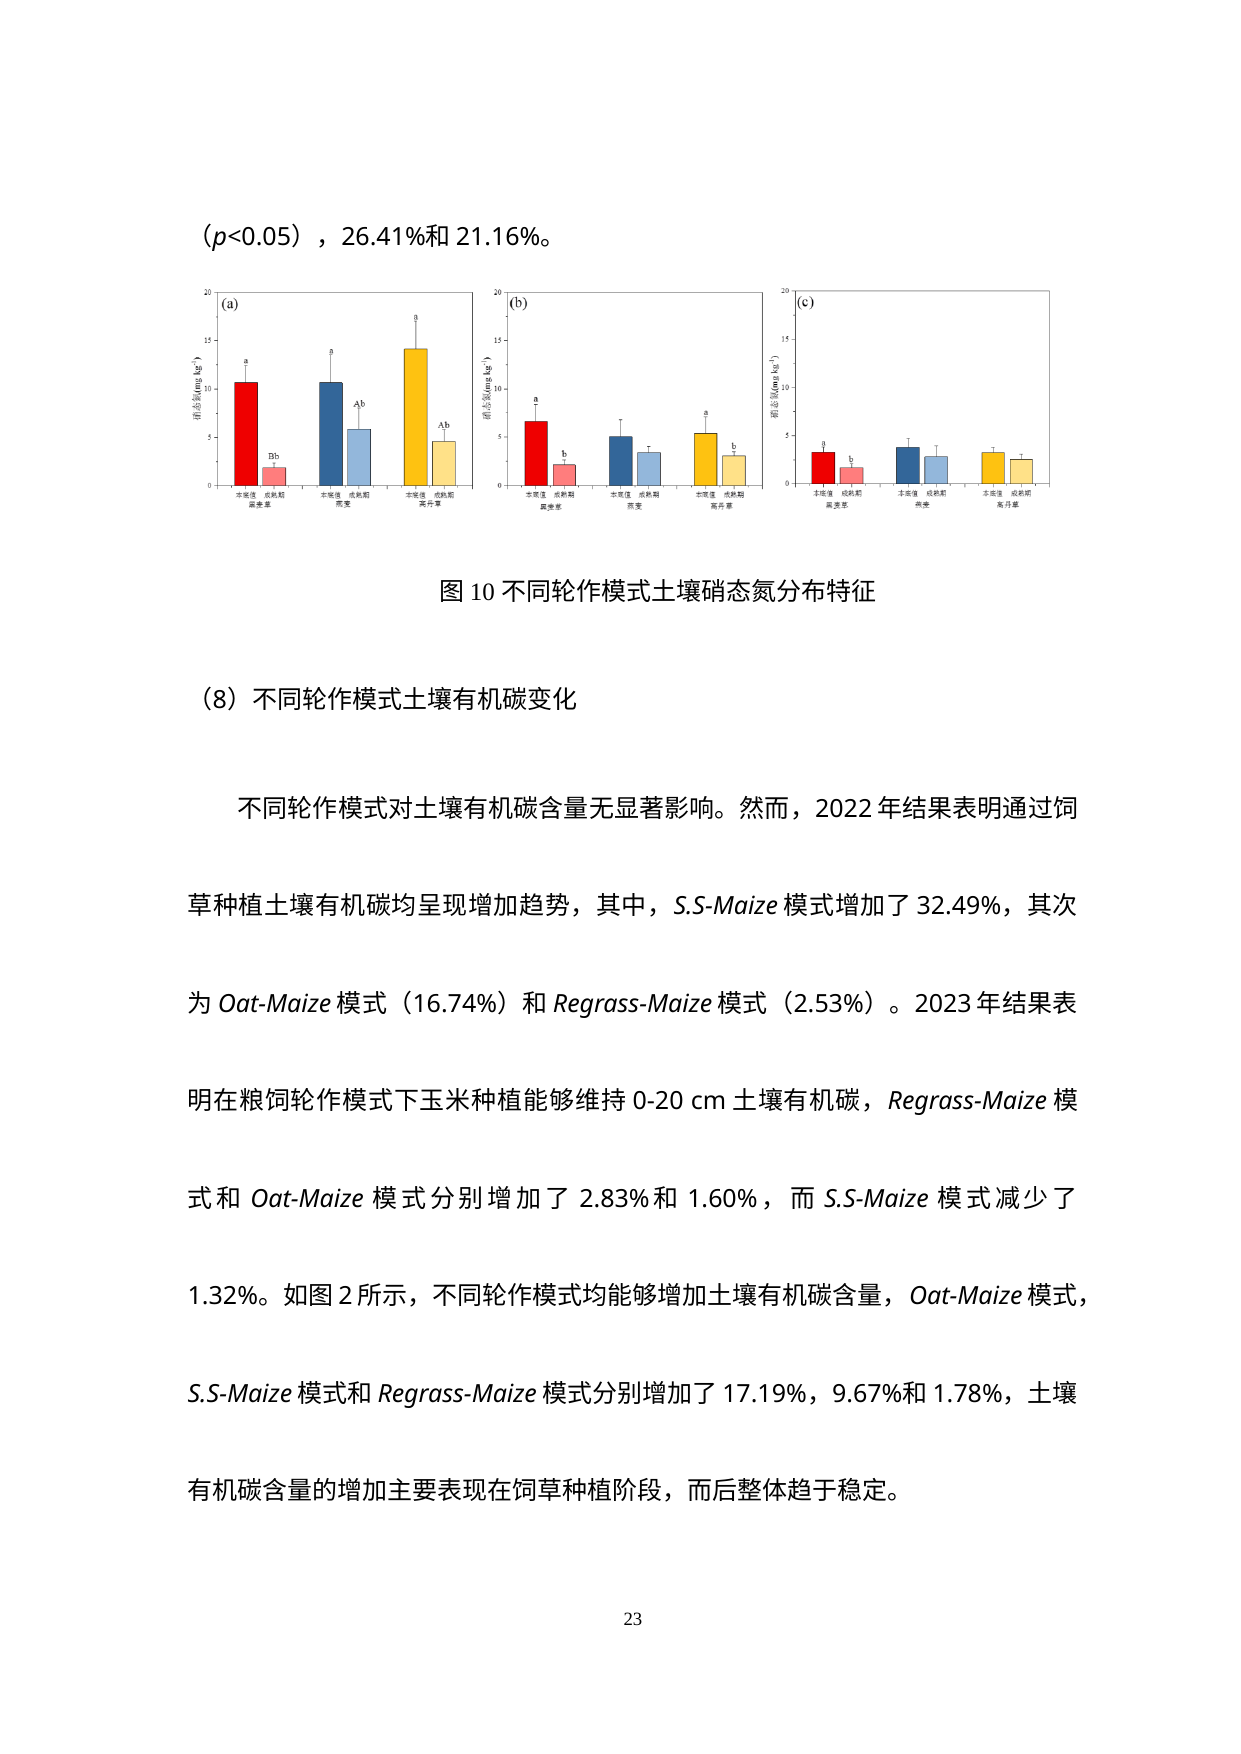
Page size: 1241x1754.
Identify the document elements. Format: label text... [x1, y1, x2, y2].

picture [187, 285, 1054, 514]
subtitle （8）不同轮作模式土壤有机碳变化 [187, 666, 1078, 731]
text 不同轮作模式对土壤有机碳含量无显著影响。然而，2022年结果表明通过饲草种植土壤有机碳均呈现增加趋势，其中，S.S-Maize模式增加了32.49%，其次为Oat-Maize模式（16.74%）和Regrass-Maize模式（2.53%）。2023年结果表明在粮饲轮作模式下玉米种植能够维持0-20 cm土壤有机碳，Regrass-Maize模式和Oat-Maize模式分别增加了2.83%和1.60%，而S.S-Maize模式减少了1.32%。如图2所示，不同轮作模式均能够增加土壤有机碳含量，Oat-Maize模式，S.S-Maize模式和Regrass-Maize模式分别增加了17.19%，9.67%和1.78%，土壤有机碳含量的增加主要表现在饲草种植阶段，而后整体趋于稳定。 [187, 774, 1078, 1521]
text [187, 202, 1078, 267]
text 图10 不同轮作模式土壤硝态氮分布特征 [187, 557, 1078, 622]
